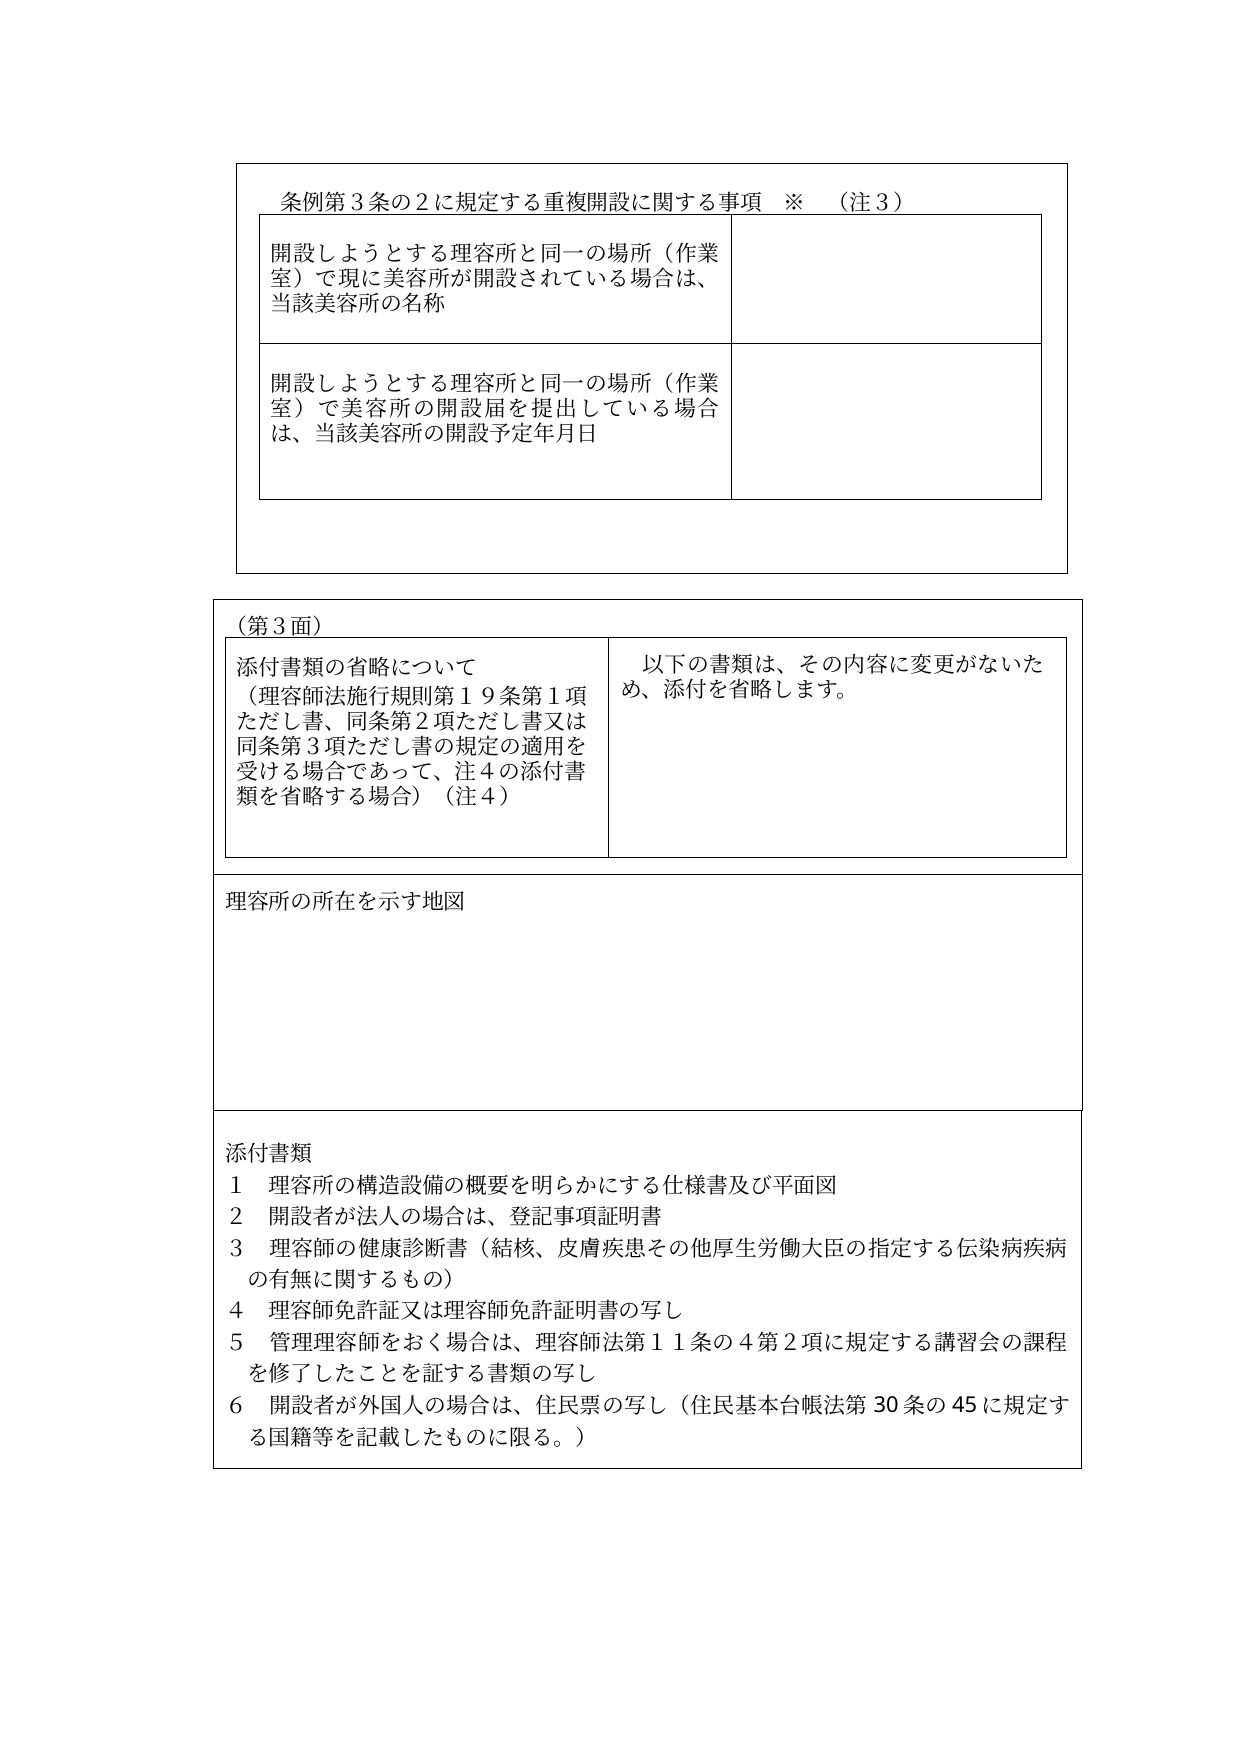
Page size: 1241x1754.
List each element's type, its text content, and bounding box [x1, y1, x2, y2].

table_cell 理容所の所在を示す地図 [214, 875, 1082, 1110]
table_header （第３面） [214, 600, 1082, 874]
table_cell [214, 1111, 1081, 1468]
table_cell 条例第３条の２に規定する重複開設に関する事項 ※ （注３） [237, 164, 1067, 572]
